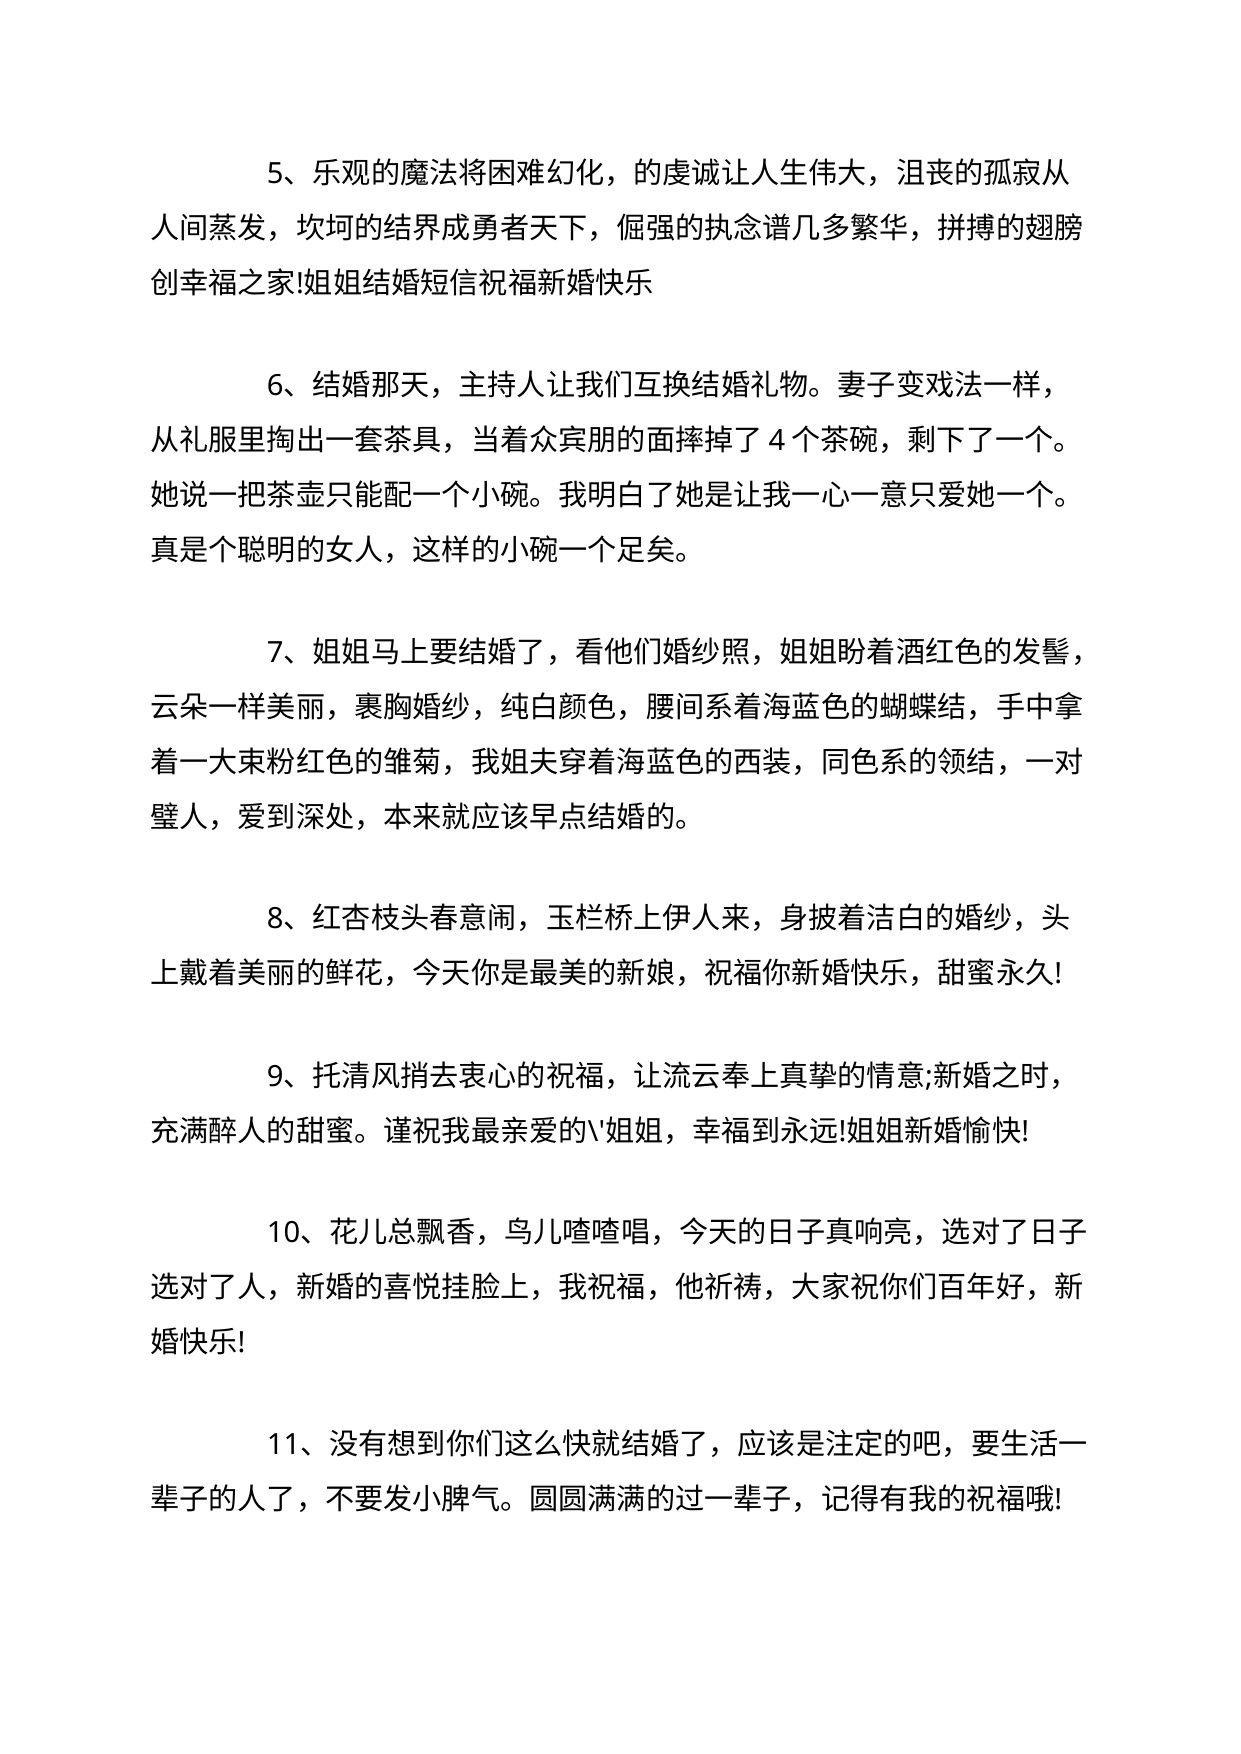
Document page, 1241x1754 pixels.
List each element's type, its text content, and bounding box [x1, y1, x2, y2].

text 11、没有想到你们这么快就结婚了，应该是注定的吧，要生活一辈子的人了，不要发小脾气。圆圆满满的过一辈子，记得有我的祝福哦! [150, 1421, 1090, 1518]
text 6、结婚那天，主持人让我们互换结婚礼物。妻子变戏法一样，从礼服里掏出一套茶具，当着众宾朋的面摔掉了4个茶碗，剩下了一个。她说一把茶壶只能配一个小碗。我明白了她是让我一心一意只爱她一个。真是个聪明的女人，这样的小碗一个足矣。 [150, 362, 1090, 569]
text 7、姐姐马上要结婚了，看他们婚纱照，姐姐盼着酒红色的发髻，云朵一样美丽，裹胸婚纱，纯白颜色，腰间系着海蓝色的蝴蝶结，手中拿着一大束粉红色的雏菊，我姐夫穿着海蓝色的西装，同色系的领结，一对璧人，爱到深处，本来就应该早点结婚的。 [150, 628, 1090, 836]
text 5、乐观的魔法将困难幻化，的虔诚让人生伟大，沮丧的孤寂从人间蒸发，坎坷的结界成勇者天下，倔强的执念谱几多繁华，拼搏的翅膀创幸福之家!姐姐结婚短信祝福新婚快乐 [150, 150, 1090, 302]
text 10、花儿总飘香，鸟儿喳喳唱，今天的日子真响亮，选对了日子选对了人，新婚的喜悦挂脸上，我祝福，他祈祷，大家祝你们百年好，新婚快乐! [150, 1209, 1090, 1361]
text 8、红杏枝头春意闹，玉栏桥上伊人来，身披着洁白的婚纱，头上戴着美丽的鲜花，今天你是最美的新娘，祝福你新婚快乐，甜蜜永久! [150, 895, 1090, 992]
text 9、托清风捎去衷心的祝福，让流云奉上真挚的情意;新婚之时，充满醉人的甜蜜。谨祝我最亲爱的\'姐姐，幸福到永远!姐姐新婚愉快! [150, 1052, 1090, 1149]
